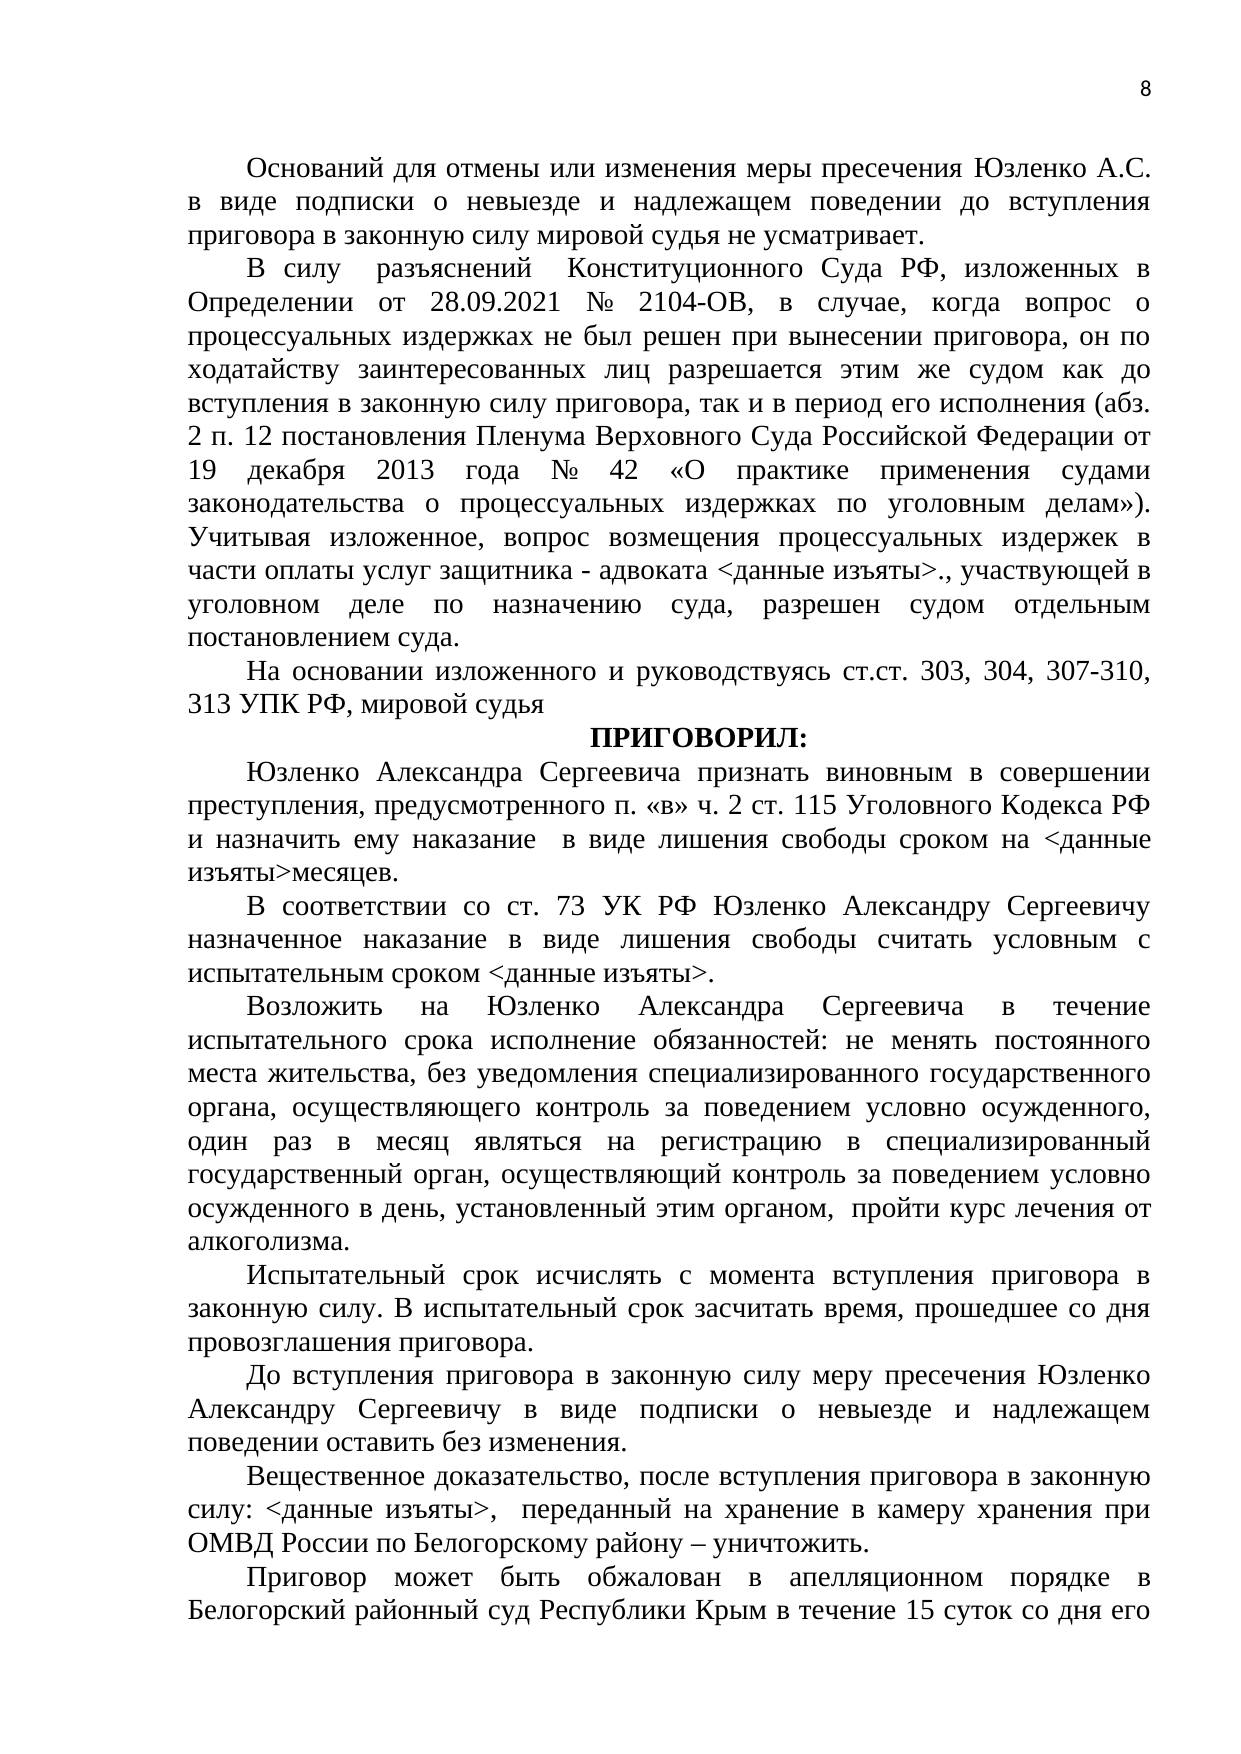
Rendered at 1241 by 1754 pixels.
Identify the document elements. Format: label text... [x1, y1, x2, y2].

text Юзленко Александра Сергеевича признать виновным в совершении преступления, предусмотренного п. «в» ч. 2 ст. 115 Уголовного Кодекса РФ и назначить ему наказание в виде лишения свободы сроком на <данные изъяты>месяцев. [187, 754, 1152, 888]
text До вступления приговора в законную силу меру пресечения Юзленко Александру Сергеевичу в виде подписки о невыезде и надлежащем поведении оставить без изменения. [187, 1357, 1152, 1458]
text В соответствии со ст. 73 УК РФ Юзленко Александру Сергеевичу назначенное наказание в виде лишения свободы считать условным с испытательным сроком <данные изъяты>. [187, 888, 1152, 988]
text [187, 1559, 1152, 1626]
text Оснований для отмены или изменения меры пресечения Юзленко А.С. в виде подписки о невыезде и надлежащем поведении до вступления приговора в законную силу мировой судья не усматривает. [187, 150, 1152, 251]
text Вещественное доказательство, после вступления приговора в законную силу: <данные изъяты>, переданный на хранение в камеру хранения при ОМВД России по Белогорскому району – уничтожить. [187, 1458, 1152, 1559]
text В силу разъяснений Конституционного Суда РФ, изложенных в Определении от 28.09.2021 № 2104-ОВ, в случае, когда вопрос о процессуальных издержках не был решен при вынесении приговора, он по ходатайству заинтересованных лиц разрешается этим же судом как до вступления в законную силу приговора, так и в период его исполнения (абз. 2 п. 12 постановления Пленума Верховного Суда Российской Федерации от 19 декабря 2013 года № 42 «О практике применения судами законодательства о процессуальных издержках по уголовным делам»). Учитывая изложенное, вопрос возмещения процессуальных издержек в части оплаты услуг защитника - адвоката <данные изъяты>., участвующей в уголовном деле по назначению суда, разрешен судом отдельным постановлением суда. [187, 251, 1152, 653]
text Возложить на Юзленко Александра Сергеевича в течение испытательного срока исполнение обязанностей: не менять постоянного места жительства, без уведомления специализированного государственного органа, осуществляющего контроль за поведением условно осужденного, один раз в месяц являться на регистрацию в специализированный государственный орган, осуществляющий контроль за поведением условно осужденного в день, установленный этим органом, пройти курс лечения от алкоголизма. [187, 988, 1152, 1257]
text На основании изложенного и руководствуясь ст.ст. 303, 304, 307-310, 313 УПК РФ, мировой судья [187, 653, 1152, 720]
text ПРИГОВОРИЛ: [187, 720, 1152, 754]
text Испытательный срок исчислять с момента вступления приговора в законную силу. В испытательный срок засчитать время, прошедшее со дня провозглашения приговора. [187, 1257, 1152, 1357]
